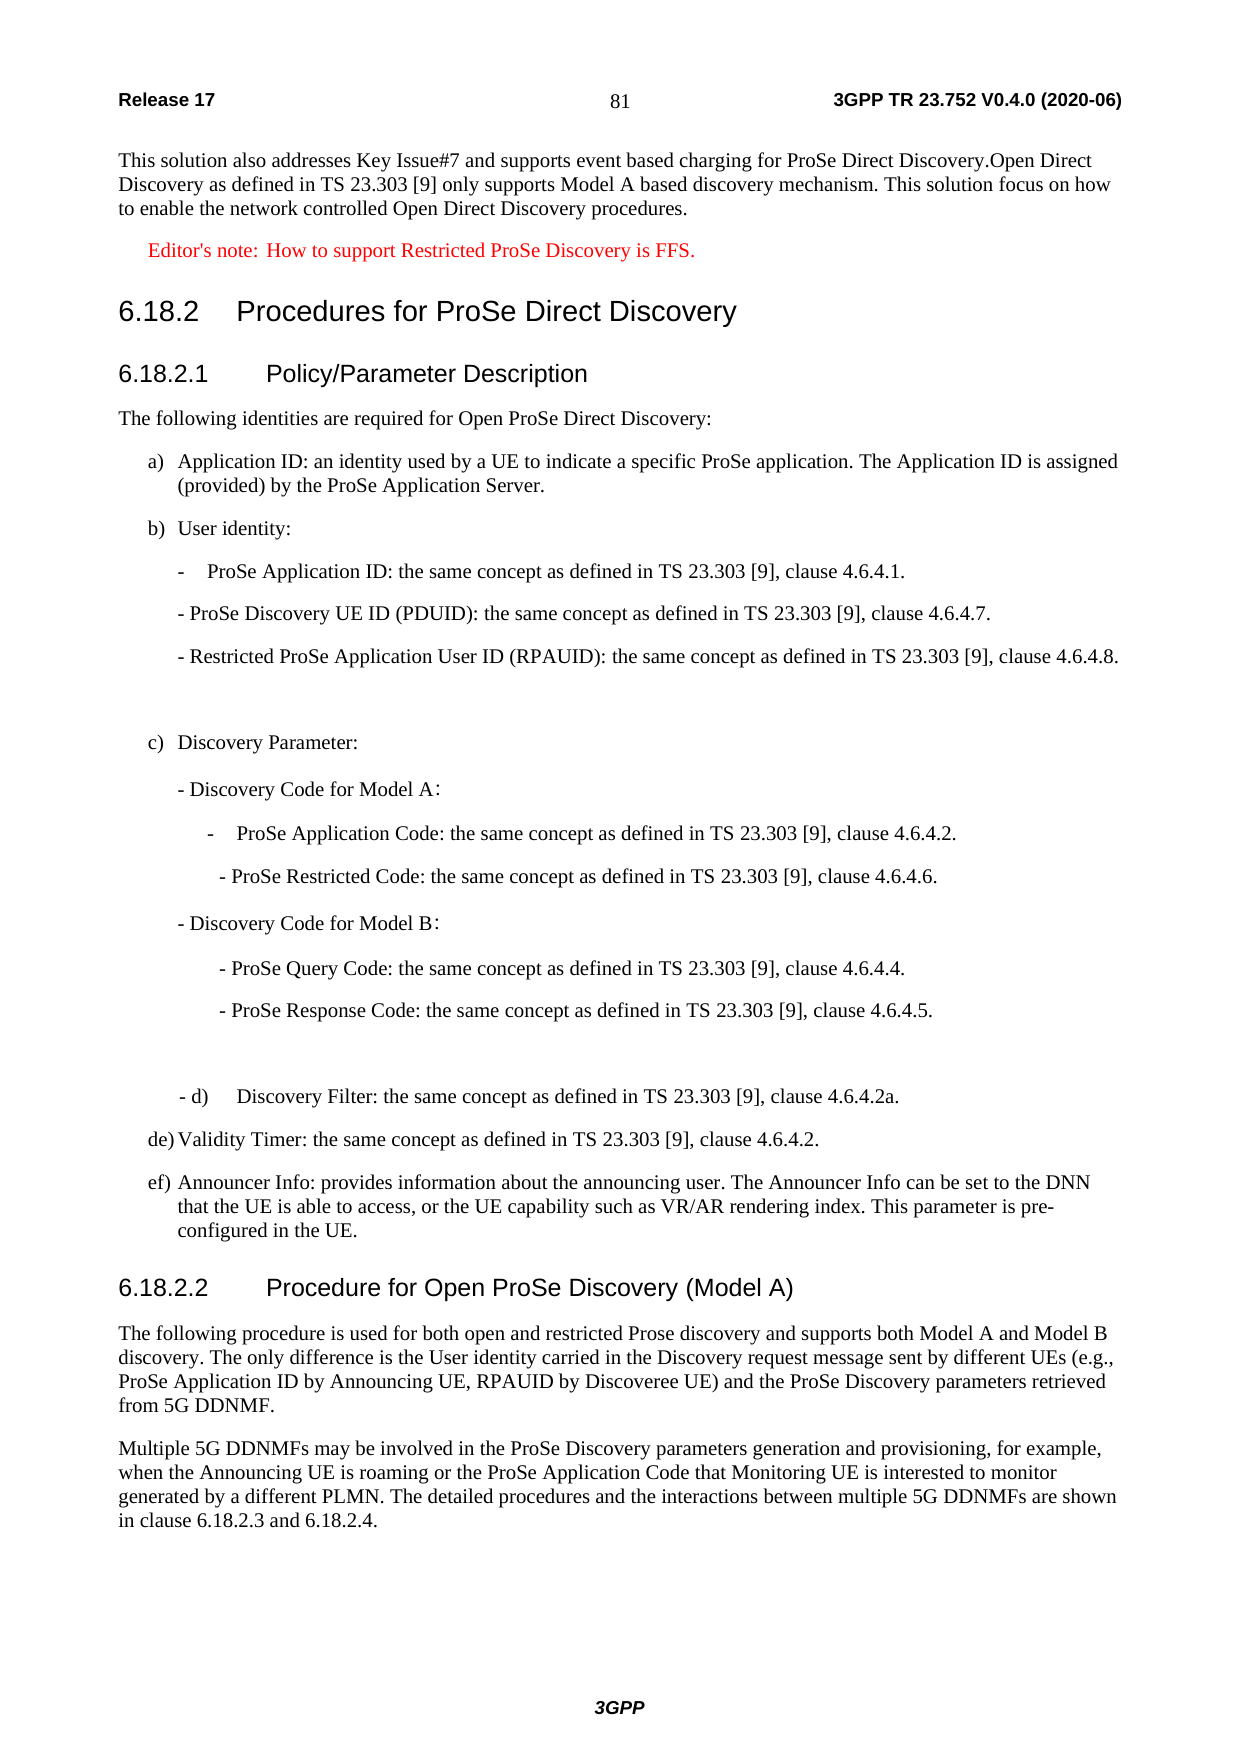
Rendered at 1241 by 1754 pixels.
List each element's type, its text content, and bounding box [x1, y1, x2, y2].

text a) Application ID: an identity used by a UE to indicate a specific ProSe application. The Application ID is assigned (provided) by the ProSe Application Server. [148, 449, 1122, 497]
text ProSe Application Code: the same concept as defined in TS 23.303 [9], clause 4.6.4.2. [177, 821, 1122, 845]
subtitle 6.18.2.1 Policy/Parameter Description [118, 358, 1122, 387]
text ) Announcer Info: provides information about the announcing user. The Announcer Info can be set to the DNN that the UE is able to access, or the UE capability such as VR/AR rendering index. This parameter is pre-configured in the UE. [148, 1169, 1122, 1242]
text ProSe Application ID: the same concept as defined in TS 23.303 [9], clause 4.6.4.1. [177, 558, 1122, 583]
subtitle 6.18.2.2 Procedure for ProSe Discovery [118, 1273, 1122, 1302]
text Discovery Filter: the same concept as defined in TS 23.303 [9], clause 4.6.4.2a. [148, 1084, 1122, 1108]
text c) [148, 730, 1122, 754]
text The following identities are required for Open ProSe Discovery: [118, 406, 1122, 430]
text ) Validity Timer: the same concept as defined in TS 23.303 [9], clause 4.6.4.2. [148, 1127, 1122, 1151]
subtitle 6.18.2 Procedures [118, 294, 1122, 327]
text b) [148, 516, 1122, 540]
